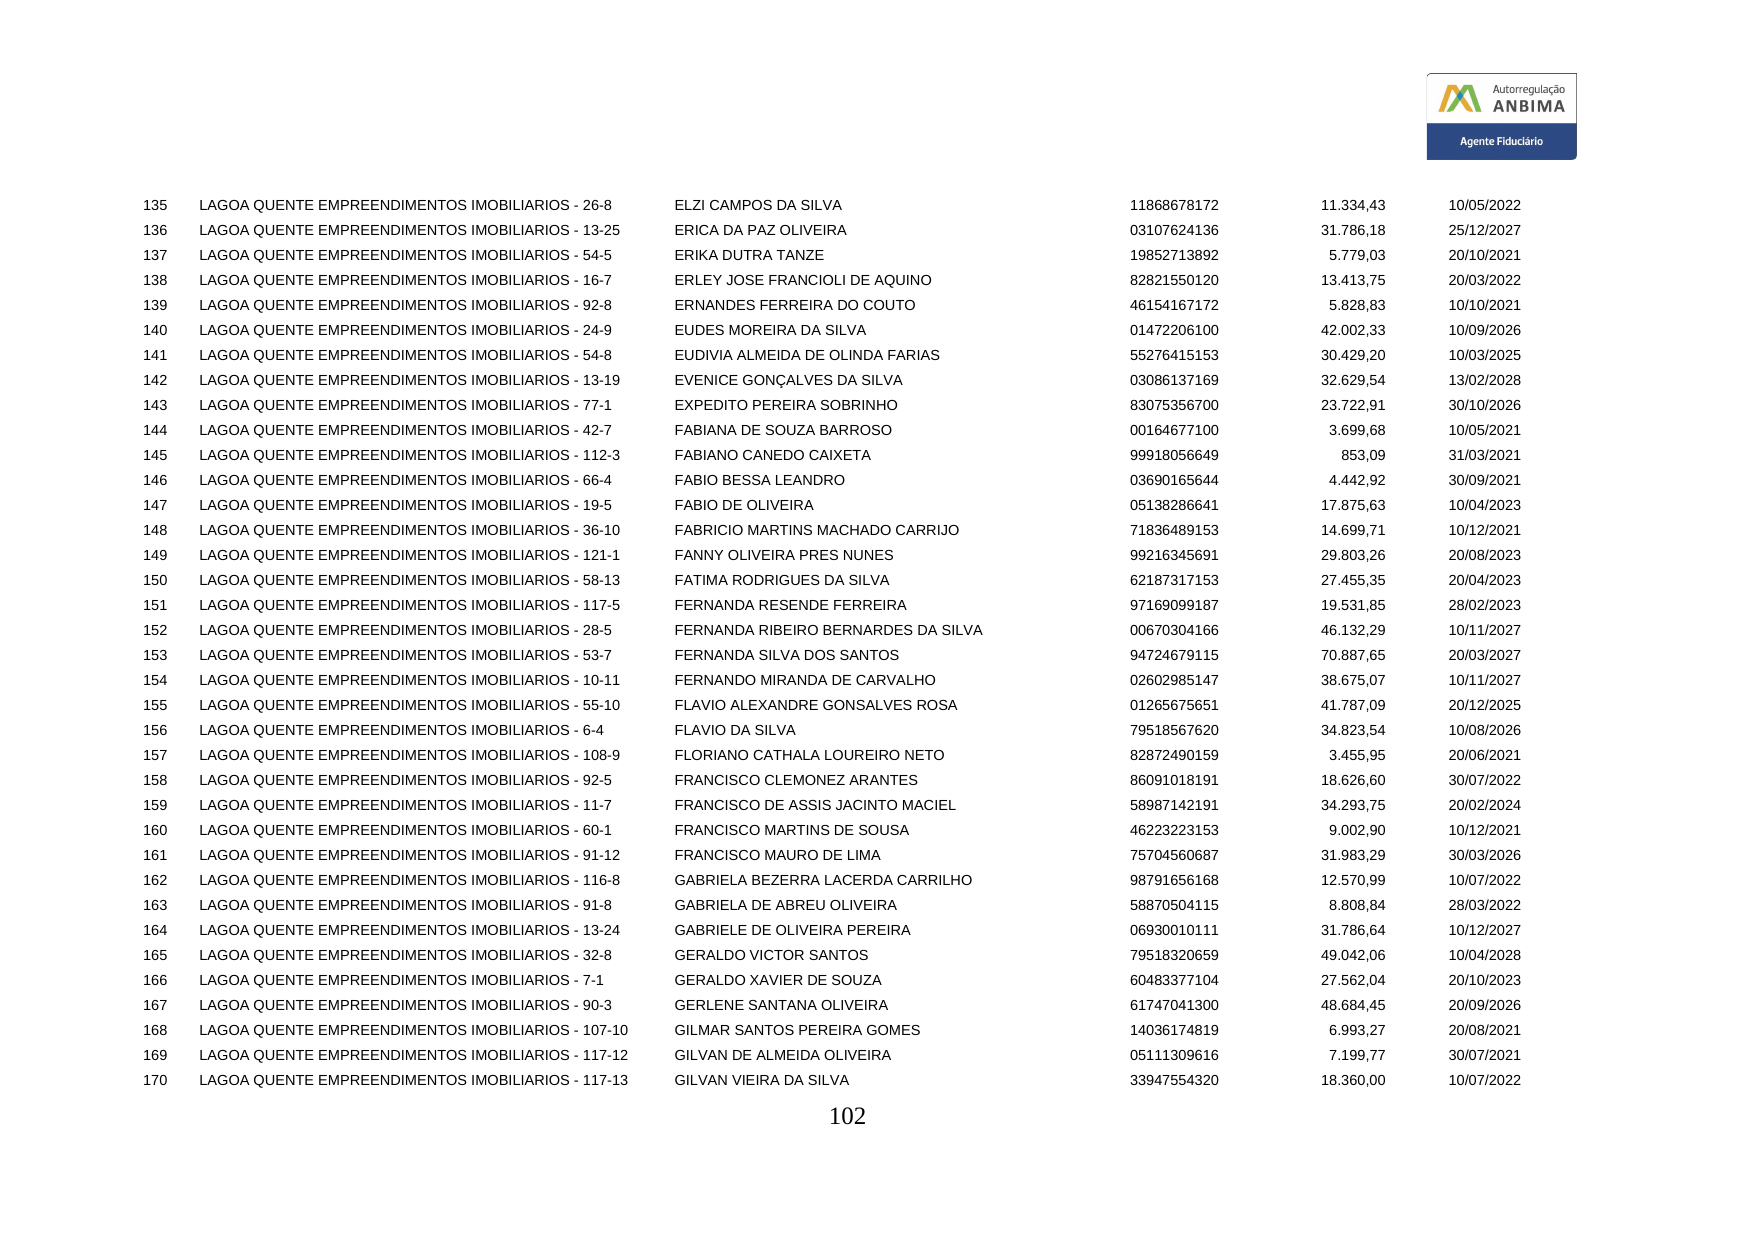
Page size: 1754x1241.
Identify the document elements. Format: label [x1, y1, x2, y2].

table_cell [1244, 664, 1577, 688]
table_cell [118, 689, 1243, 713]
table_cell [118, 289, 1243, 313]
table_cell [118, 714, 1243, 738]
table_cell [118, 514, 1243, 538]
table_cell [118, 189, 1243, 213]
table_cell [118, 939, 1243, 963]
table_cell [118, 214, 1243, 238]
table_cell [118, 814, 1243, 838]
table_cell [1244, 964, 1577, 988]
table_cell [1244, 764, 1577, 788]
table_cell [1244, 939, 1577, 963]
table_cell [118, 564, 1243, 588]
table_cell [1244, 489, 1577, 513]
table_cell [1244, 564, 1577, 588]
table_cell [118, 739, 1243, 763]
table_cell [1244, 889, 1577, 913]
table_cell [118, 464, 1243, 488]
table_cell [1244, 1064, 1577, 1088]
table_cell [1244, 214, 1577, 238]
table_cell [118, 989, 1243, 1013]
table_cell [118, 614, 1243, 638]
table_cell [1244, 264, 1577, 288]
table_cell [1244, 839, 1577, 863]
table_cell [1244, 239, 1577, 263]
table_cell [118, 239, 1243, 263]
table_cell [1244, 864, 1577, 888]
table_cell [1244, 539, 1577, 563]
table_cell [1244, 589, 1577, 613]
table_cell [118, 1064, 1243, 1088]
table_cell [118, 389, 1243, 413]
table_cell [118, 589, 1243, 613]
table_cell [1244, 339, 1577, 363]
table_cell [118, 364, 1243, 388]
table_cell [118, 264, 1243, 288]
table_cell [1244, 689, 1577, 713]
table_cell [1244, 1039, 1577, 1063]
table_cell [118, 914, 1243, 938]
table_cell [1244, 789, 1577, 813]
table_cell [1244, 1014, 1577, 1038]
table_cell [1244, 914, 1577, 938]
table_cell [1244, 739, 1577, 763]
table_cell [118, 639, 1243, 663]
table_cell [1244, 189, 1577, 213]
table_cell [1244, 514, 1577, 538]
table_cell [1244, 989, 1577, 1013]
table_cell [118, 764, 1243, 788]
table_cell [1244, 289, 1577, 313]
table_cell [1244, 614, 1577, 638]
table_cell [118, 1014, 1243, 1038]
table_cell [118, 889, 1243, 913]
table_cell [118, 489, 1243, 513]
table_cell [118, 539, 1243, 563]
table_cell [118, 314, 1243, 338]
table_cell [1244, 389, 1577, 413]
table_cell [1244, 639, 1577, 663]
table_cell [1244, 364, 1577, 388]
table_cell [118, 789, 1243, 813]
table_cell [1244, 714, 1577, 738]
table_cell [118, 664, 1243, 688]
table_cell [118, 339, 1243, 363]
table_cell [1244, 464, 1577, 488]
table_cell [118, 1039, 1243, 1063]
picture [1426, 73, 1577, 160]
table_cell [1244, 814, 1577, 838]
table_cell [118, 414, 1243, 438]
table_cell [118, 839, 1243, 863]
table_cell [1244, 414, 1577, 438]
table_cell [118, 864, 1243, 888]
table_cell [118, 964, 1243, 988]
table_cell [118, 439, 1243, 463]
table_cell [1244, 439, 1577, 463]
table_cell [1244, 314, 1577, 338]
